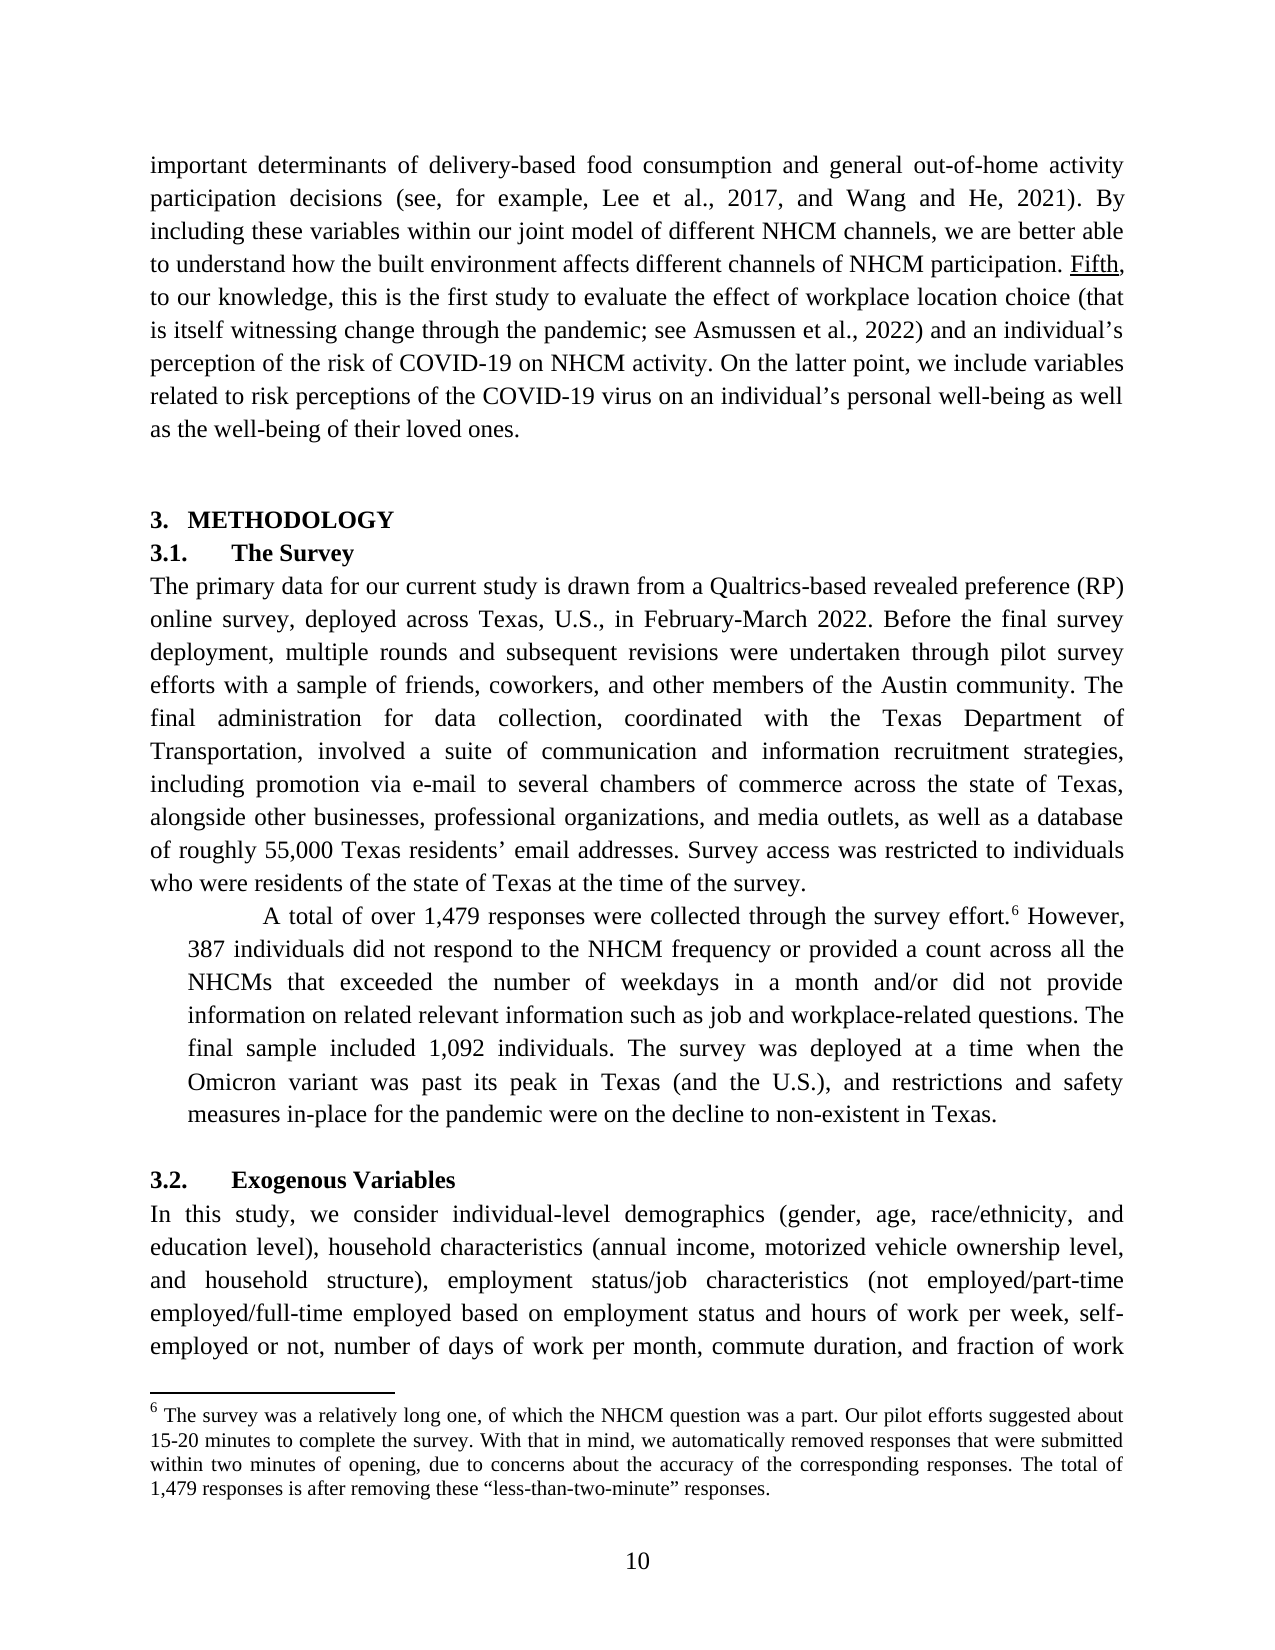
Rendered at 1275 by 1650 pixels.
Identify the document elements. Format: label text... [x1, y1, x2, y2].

subtitle Exogenous Variables [150, 1166, 1125, 1194]
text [150, 1199, 1125, 1359]
text A total of over 1,479 responses were collected through the survey effort. However, 387 individuals did not respond to the NHCM frequency or provided a count across all the NHCMs that exceeded the number of weekdays in a month and/or did not provide information on related relevant information such as job and workplace-related questions. The final sample included 1,092 individuals. The survey was deployed at a time when the Omicron variant was past its peak in Texas (and the U.S.), and restrictions and safety measures in-place for the pandemic were on the decline to non-existent in Texas. [187, 901, 1125, 1128]
text The primary data for our current study is drawn from a Qualtrics-based revealed preference (RP) online survey, deployed across Texas, U.S., in February-March 2022. Before the final survey deployment, multiple rounds and subsequent revisions were undertaken through pilot survey efforts with a sample of friends, coworkers, and other members of the Austin community. The final administration for data collection, coordinated with the Texas Department of Transportation, involved a suite of communication and information recruitment strategies, including promotion via e-mail to several chambers of commerce across the state of Texas, alongside other businesses, professional organizations, and media outlets, as well as a database of roughly 55,000 Texas residents’ email addresses. Survey access was restricted to individuals who were residents of the state of Texas at the time of the survey. [150, 571, 1125, 897]
text The uniformity in scale and the direct use of counts as the dependent variables (as opposed to the use of an ordinal scale or a binary scale in previous studies) facilitates a more accurate picture of substitution and complementarity effects in activity behavior for weekday dinner NHCMs. Also, to be noted is that, in our joint model, the count of home-cooked meals is implicit, and arises as a zero count in all the three channels identified above. Other salient aspects of our study are as follows. First, we use a joint multivariate ordinal-response modeling approach, which is particularly suited for the current analysis because the count values for each NHCM channel are capped in a way that the sum of the count values across all NHCM channels cannot exceed the number of weekdays in the month (which we assumed to be 22 days, based on the survey responses we received where the maximum of the sum was 22 days). Second, through our joint modeling, we are able to control for unobserved factors that lead to associations among the counts of the three channels before estimating any substitution/complementary effects of one channel on another. For example, if an individual is a Foodie (has an ardent and refined interest in food, and variety in food), they may be pre-disposed to consuming NHCMs through all three channels. A methodology that ignores the resulting correlation due to this individual unobserved factor (being a foodie), and simply introduces eat-in delivery count as an explanatory variable for eat-out count (or vice versa), would overestimate the complementary effect between these two channels of participation, while our methodology that controls for such correlation would estimate the “uncorrupted true causal” complementary/substitution effects across channels. Third, in joint limited dependent variable models, only recursive effects of one endogenous observed variable on the underlying propensity of another endogenous variable are allowed, due to logical consistency considerations (see Bhat, 2015 for a detailed discussion). Thus, as part of our joint count system, we estimate alternative directions of recursivity among the three count outcomes (for a total of six possible recursive configurations) and obtain the one that outperforms the others based on data fit considerations (more on this in Section 3.3). The final recursive configuration provides important insights into the pathway effects of substitution and complementarity across the three NHCM channels. Fourth, in addition to individual and household attributes that have been considered in earlier consumer-level studies related to NHCMs, we also include a richer set of residential zip-coded built environment variables (including the density of residential location, land-use mix, number of restaurants per capita, and fraction of fast food restaurants). Such built environment factors reflect accessibility conditions, exposure opportunities, and the food environment, which have been shown in the past to be important determinants of delivery-based food consumption and general out-of-home activity participation decisions (see, for example, Lee et al., 2017, and Wang and He, 2021). By including these variables within our joint model of different NHCM channels, we are better able to understand how the built environment affects different channels of NHCM participation. Fifth, to our knowledge, this is the first study to evaluate the effect of workplace location choice (that is itself witnessing change through the pandemic; see Asmussen et al., 2022) and an individual’s perception of the risk of COVID-19 on NHCM activity. On the latter point, we include variables related to risk perceptions of the COVID-19 virus on an individual’s personal well-being as well as the well-being of their loved ones. [150, 150, 1125, 443]
subtitle The Survey [150, 538, 1125, 567]
subtitle METHODOLOGY [150, 505, 1125, 534]
